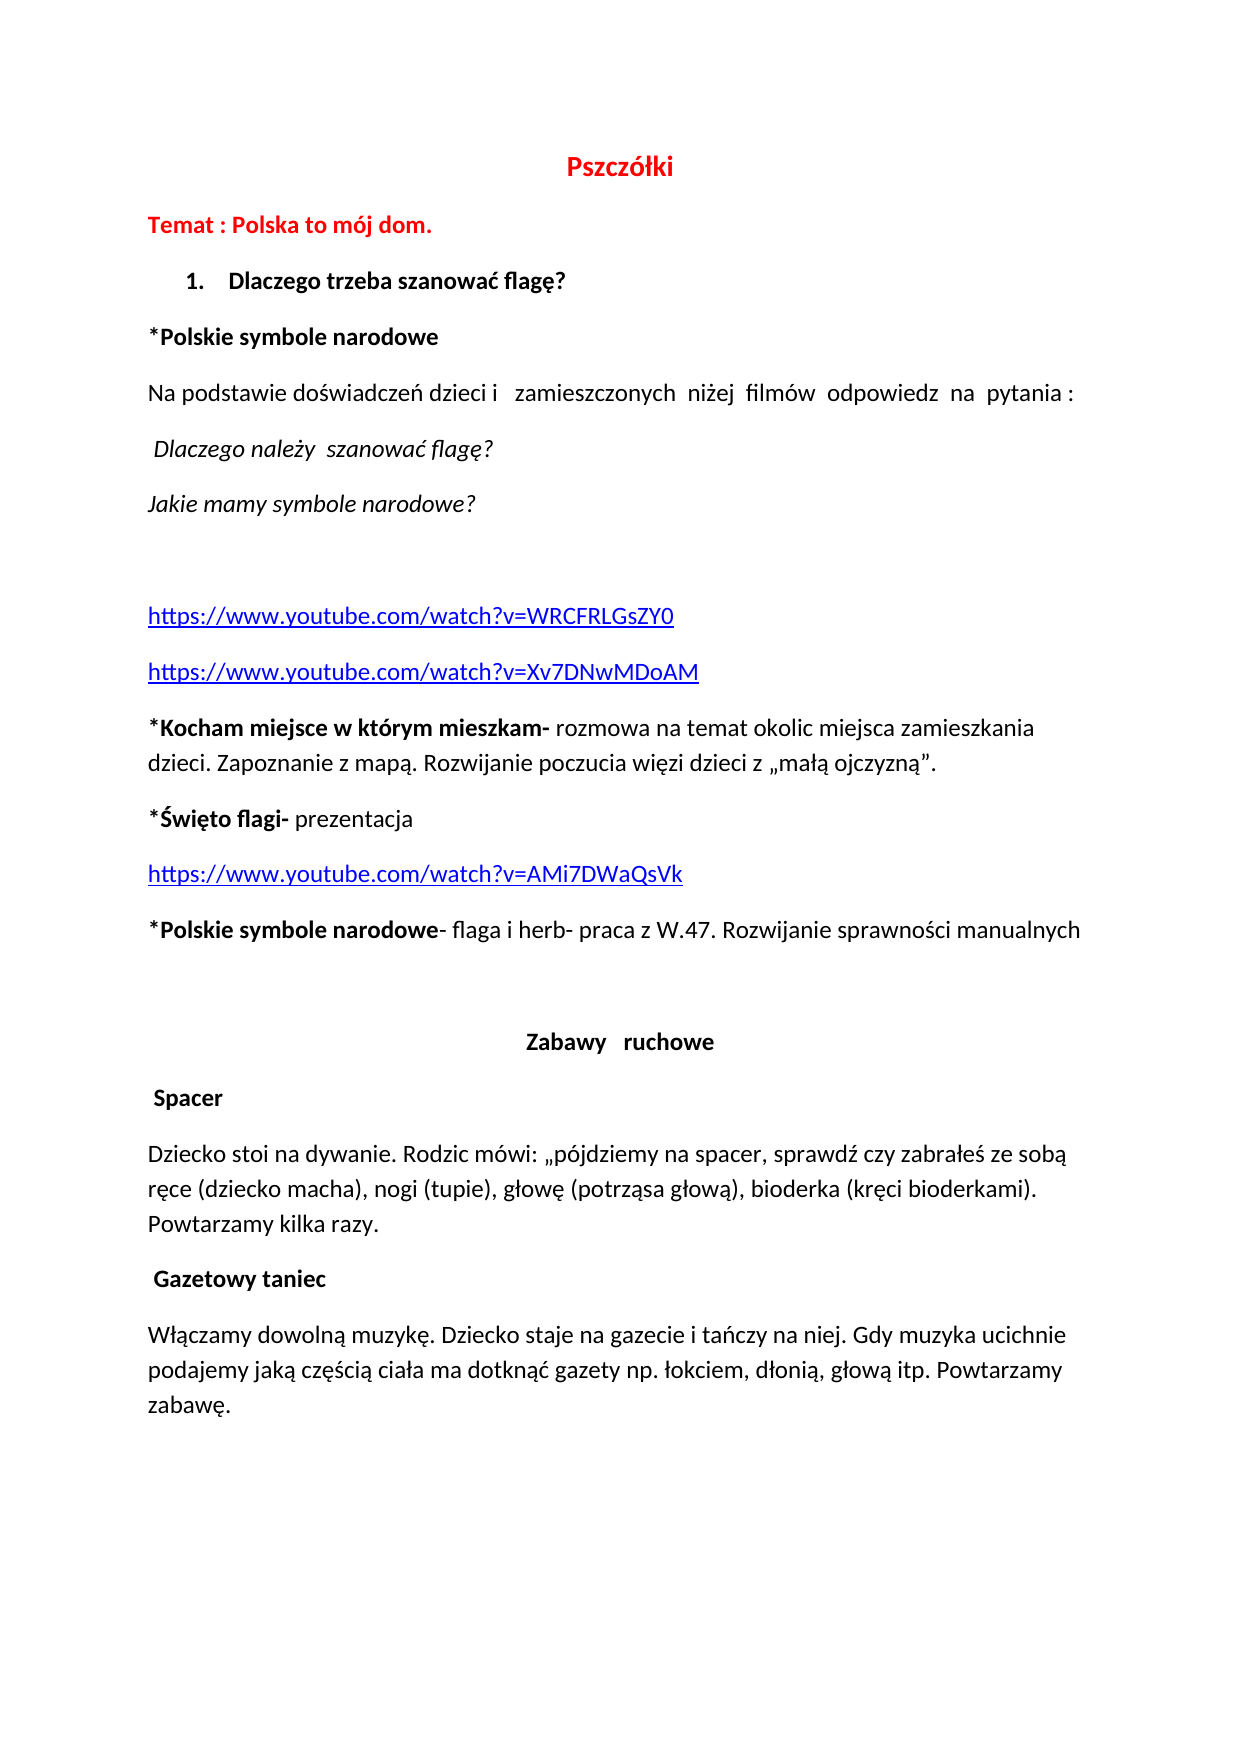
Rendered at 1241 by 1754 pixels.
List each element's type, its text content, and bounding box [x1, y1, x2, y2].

text Pszczółki [148, 148, 1093, 183]
text Dlaczego należy szanować flagę? [148, 433, 1093, 463]
text Jakie mamy symbole narodowe? [148, 488, 1093, 519]
text https://www.youtube.com/watch?v=AMi7DWaQsVk [148, 858, 1093, 889]
text Dziecko stoi na dywanie. Rodzic mówi: „pójdziemy na spacer, sprawdź czy zabrałeś ze sobą ręce (dziecko macha), nogi (tupie), głowę (potrząsa głową), bioderka (kręci bioderkami). Powtarzamy kilka razy. [148, 1138, 1093, 1238]
text https://www.youtube.com/watch?v=WRCFRLGsZY0 [148, 600, 1093, 631]
list Dlaczego trzeba szanować flagę? [185, 265, 1093, 296]
text *Święto flagi- prezentacja [148, 803, 1093, 833]
text Na podstawie doświadczeń dzieci i zamieszczonych niżej filmów odpowiedz na pytania : [148, 377, 1093, 407]
text Temat : Polska to mój dom. [148, 209, 1093, 240]
text Włączamy dowolną muzykę. Dziecko staje na gazecie i tańczy na niej. Gdy muzyka ucichnie podajemy jaką częścią ciała ma dotknąć gazety np. łokciem, dłonią, głową itp. Powtarzamy zabawę. [148, 1319, 1093, 1420]
text Gazetowy taniec [148, 1263, 1093, 1294]
text https://www.youtube.com/watch?v=Xv7DNwMDoAM [148, 656, 1093, 687]
text *Kocham miejsce w którym mieszkam- rozmowa na temat okolic miejsca zamieszkania dzieci. Zapoznanie z mapą. Rozwijanie poczucia więzi dzieci z „małą ojczyzną”. [148, 712, 1093, 777]
text *Polskie symbole narodowe- flaga i herb- praca z W.47. Rozwijanie sprawności manualnych [148, 914, 1093, 945]
text *Polskie symbole narodowe [148, 321, 1093, 352]
text Spacer [148, 1082, 1093, 1112]
text Zabawy ruchowe [148, 1026, 1093, 1057]
